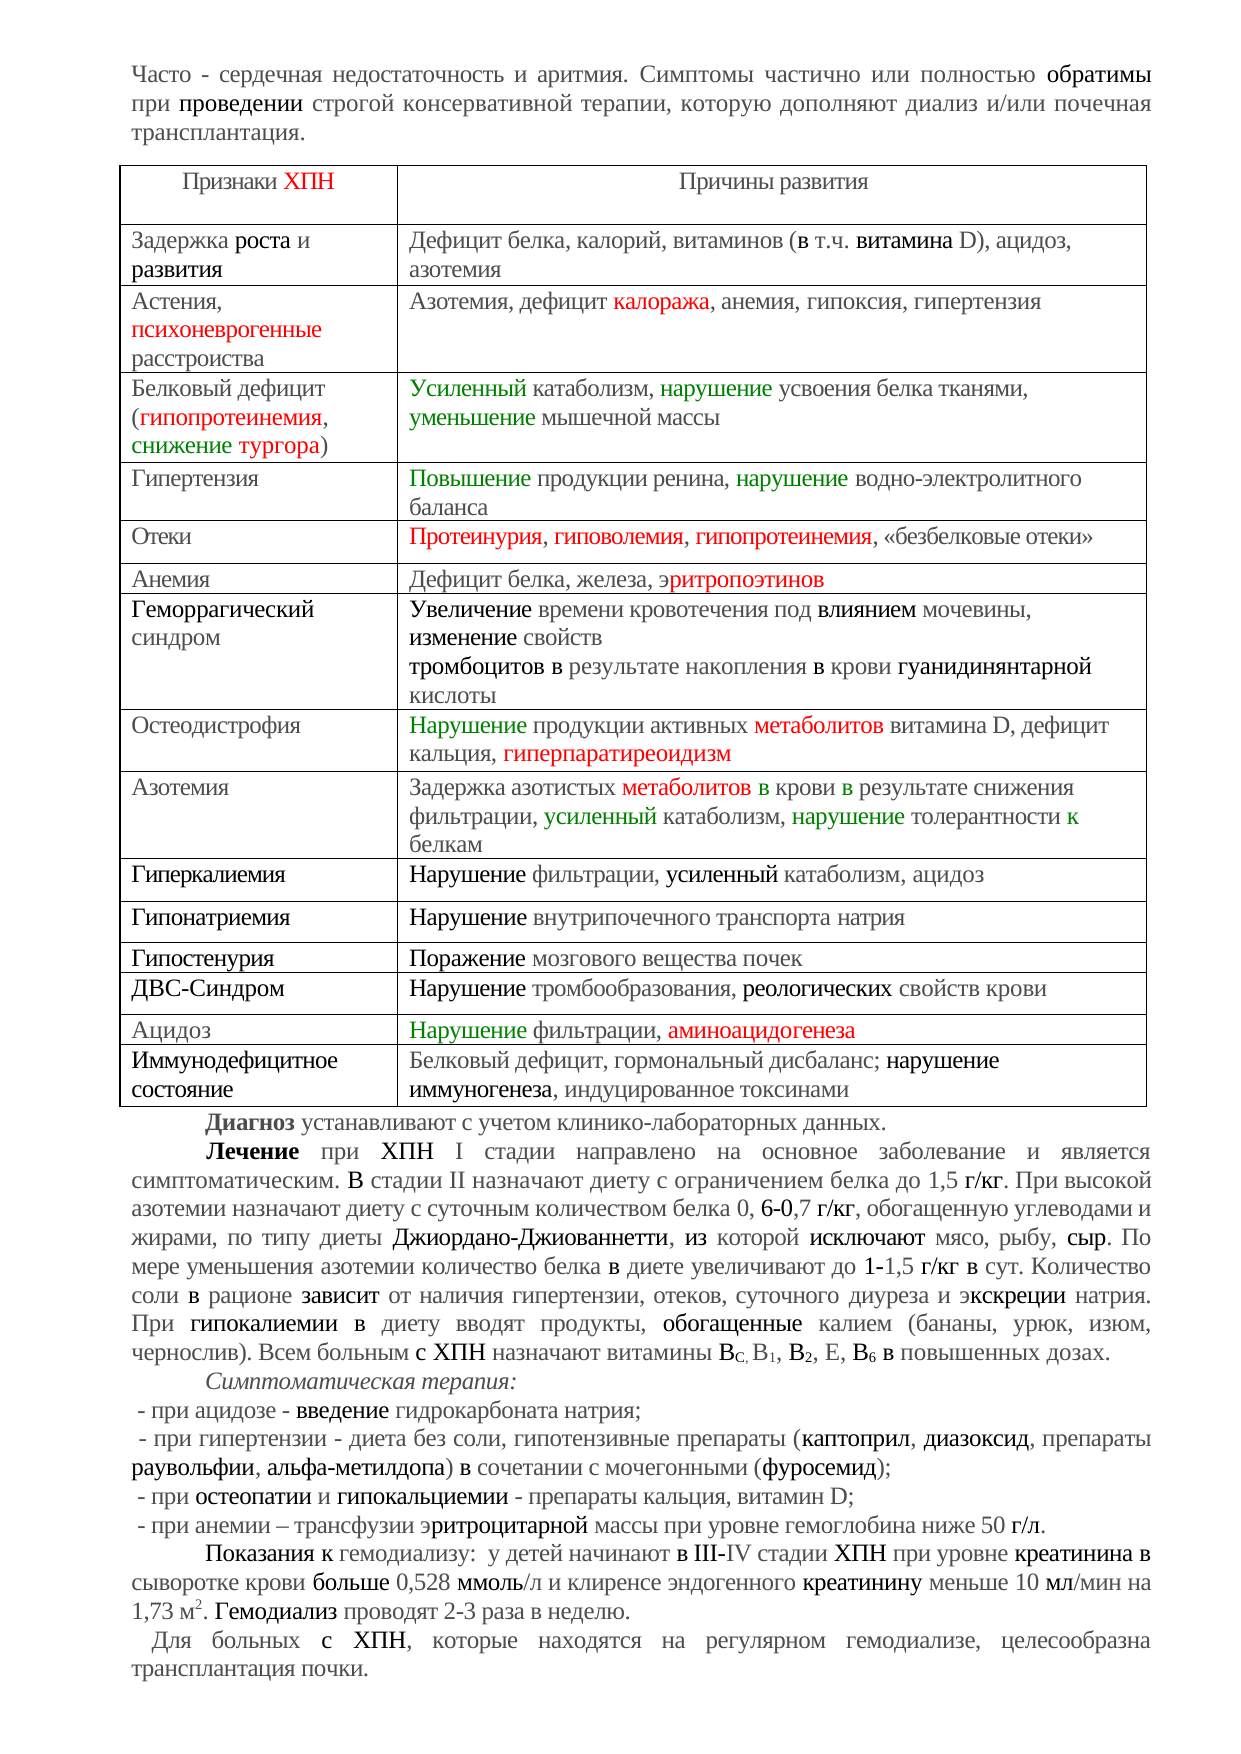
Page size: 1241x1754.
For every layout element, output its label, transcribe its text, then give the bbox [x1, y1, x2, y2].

text - при анемии – трансфузии эритроцитарной массы при уровне гемоглобина ниже 50 г/л. [131, 1510, 1152, 1538]
table_cell Азотемия [121, 772, 397, 858]
text Диагноз устанавливают с учетом клинико-лабораторных данных. [131, 1107, 1152, 1136]
text Лечение при ХПН I стадии направлено на основное заболевание и является симптоматическим. В стадии II назначают диету с ограничением белка до 1,5 г/кг. При высокой азотемии назначают диету с суточным количеством белка 0, 6-0,7 г/кг, обогащенную углеводами и жирами, по типу диеты Джиордано-Джиованнетти, из которой исключают мясо, рыбу, сыр. По мере уменьшения азотемии количество белка в диете увеличивают до 1-1,5 г/кг в сут. Количество соли в рационе зависит от наличия гипертензии, отеков, суточного диуреза и экскреции натрия. При гипокалиемии в диету вводят продукты, обогащенные калием (бананы, урюк, изюм, чернослив). Всем больным с ХПН назначают витамины ВС, B1, В2, Е, В6 в повышенных дозах. [131, 1136, 1152, 1366]
table_cell ДВС-Синдром [121, 973, 397, 1014]
table_cell Задержка роста и развития [121, 225, 397, 285]
table_cell Нарушение фильтрации, усиленный катаболизм, ацидоз [398, 859, 1146, 901]
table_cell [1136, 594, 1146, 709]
text - при остеопатии и гипокальциемии - препараты кальция, витамин D; [131, 1481, 1152, 1510]
table_cell Гипостенурия [121, 943, 397, 972]
text Для больных с ХПН, которые находятся на регулярном гемодиализе, целесообразна трансплантация почки. [131, 1625, 1152, 1682]
table_cell Гипертензия [121, 463, 397, 520]
table_cell Нарушение тромбообразования, реологических свойств крови [398, 973, 1146, 1014]
table_cell Гипонатриемия [121, 902, 397, 942]
table_cell Нарушение продукции активных метаболитов витамина D, дефицит кальция, гиперпаратиреоидизм [398, 710, 1146, 771]
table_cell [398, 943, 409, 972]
table_cell Отеки [121, 521, 397, 563]
table_header Признаки ХПН [121, 166, 397, 224]
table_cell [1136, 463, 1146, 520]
table_cell Астения, психоневрогенные расстроиства [121, 286, 397, 372]
table_cell Усиленный катаболизм, нарушение усвоения белка тканями, уменьшение мышечной массы [398, 373, 1146, 462]
table_cell Азотемия, дефицит калоража, анемия, гипоксия, гипертензия [398, 286, 1146, 372]
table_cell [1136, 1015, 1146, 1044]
table_cell Белковый дефицит (гипопротеинемия, снижение тургора) [121, 373, 397, 462]
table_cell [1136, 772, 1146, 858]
text - при гипертензии - диета без соли, гипотензивные препараты (каптоприл, диазоксид, препараты раувольфии, альфа-метилдопа) в сочетании с мочегонными (фуросемид); [131, 1423, 1152, 1481]
table_cell Дефицит белка, калорий, витаминов (в т.ч. витамина D), ацидоз, азотемия [398, 225, 1146, 285]
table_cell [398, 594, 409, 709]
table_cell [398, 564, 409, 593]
table_cell Ацидоз [121, 1015, 397, 1044]
text Симптоматическая терапия: [131, 1366, 1152, 1395]
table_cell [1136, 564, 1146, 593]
table_cell Остеодистрофия [121, 710, 397, 771]
text - при ацидозе - введение гидрокарбоната натрия; [131, 1395, 1152, 1423]
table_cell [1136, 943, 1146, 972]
table_cell Нарушение внутрипочечного транспорта натрия [398, 902, 1146, 942]
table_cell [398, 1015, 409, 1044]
text Показания к гемодиализу: у детей начинают в III-IV стадии ХПН при уровне креатинина в сыворотке крови больше 0,528 ммоль/л и клиренсе эндогенного креатинину меньше 10 мл/мин на . Гемодиализ проводят 2-3 раза в неделю. [131, 1538, 1152, 1625]
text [131, 59, 1152, 145]
table_cell Белковый дефицит, гормональный дисбаланс; нарушение иммуногенеза, индуцированное токсинами [398, 1045, 1146, 1106]
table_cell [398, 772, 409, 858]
table_cell Гиперкалиемия [121, 859, 397, 901]
table_cell Иммунодефицитное состояние [121, 1045, 397, 1106]
table_cell Анемия [121, 564, 397, 593]
table_cell Протеинурия, гиповолемия, гипопротеинемия, «безбелковые отеки» [398, 521, 1146, 563]
table_cell Геморрагический синдром [121, 594, 397, 709]
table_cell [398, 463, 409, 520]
